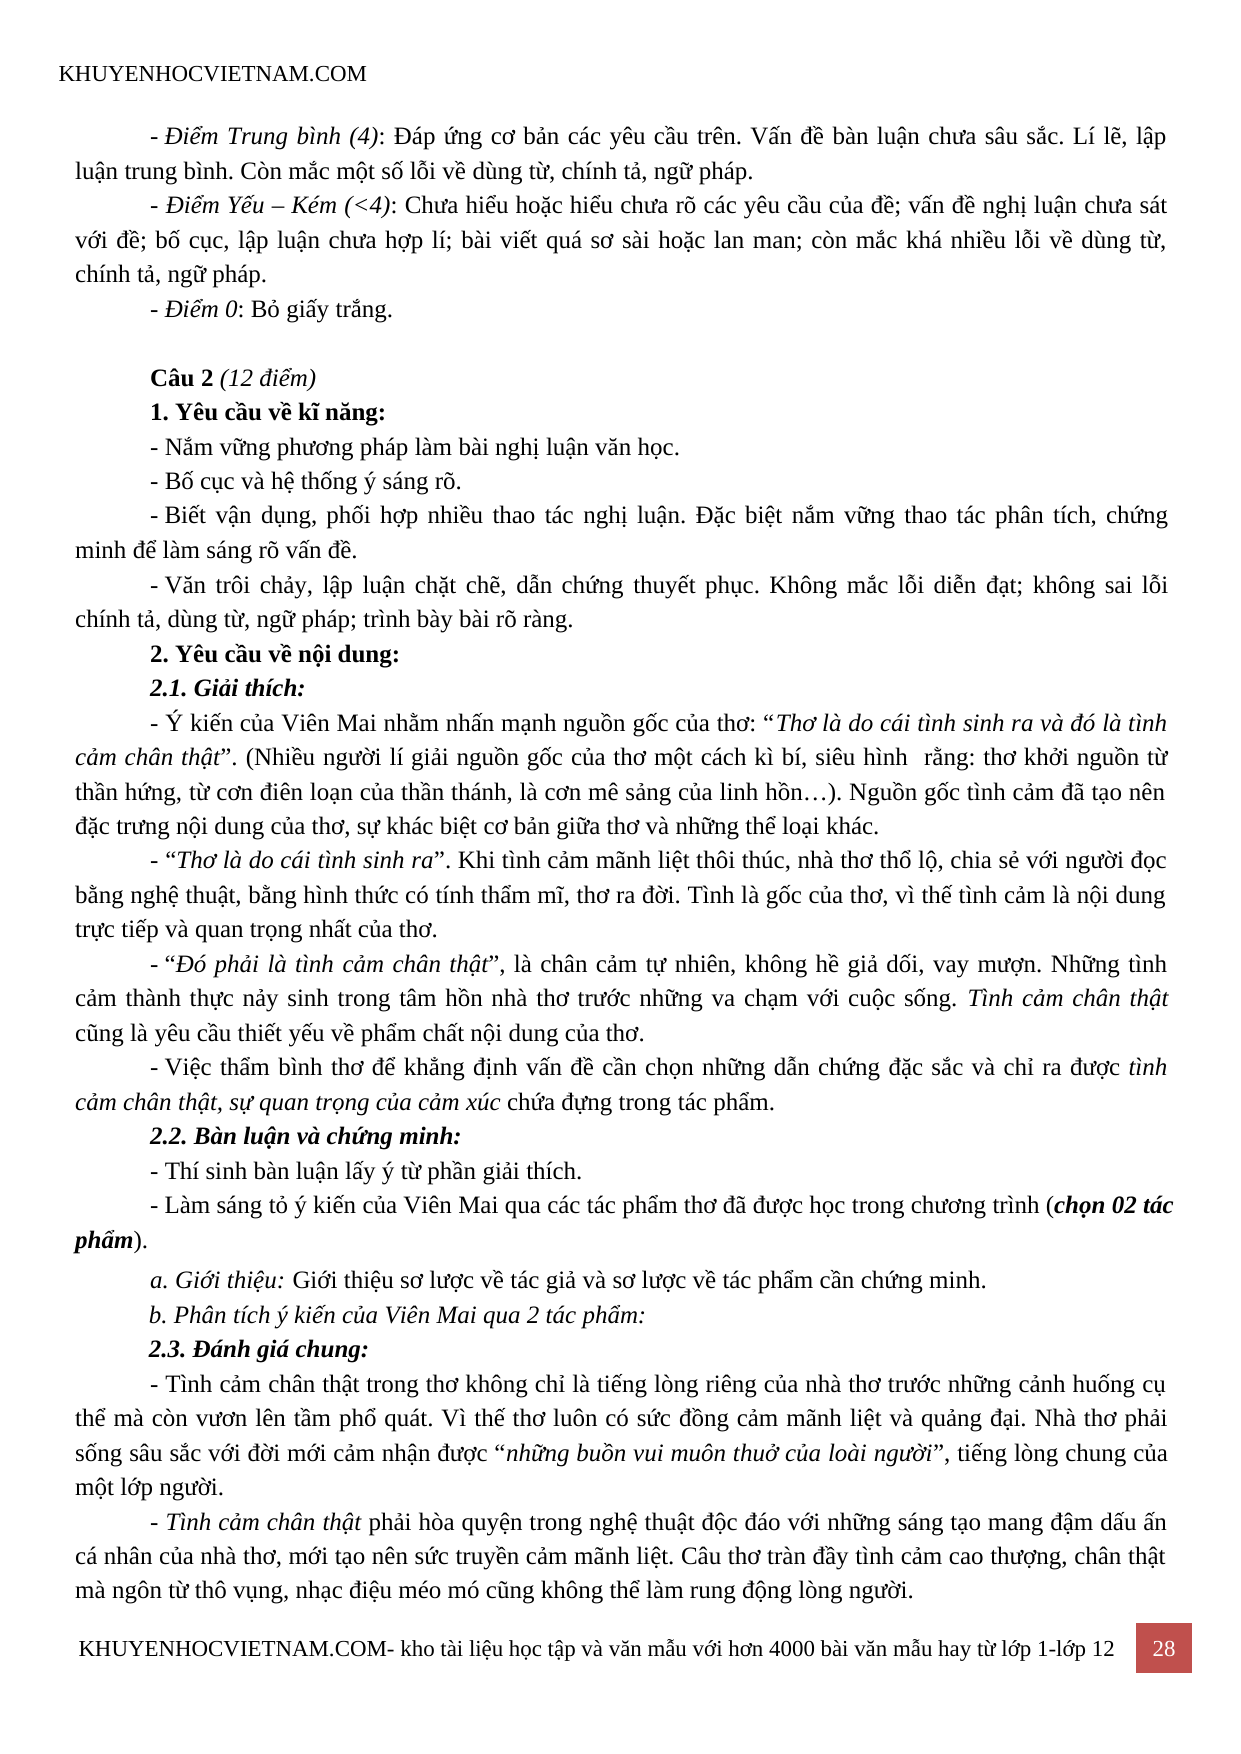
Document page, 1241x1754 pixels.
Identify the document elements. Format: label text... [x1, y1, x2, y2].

list Biết vận dụng, phối hợp nhiều thao tác nghị luận. Đặc biệt nắm vững thao tác phân tích, chứng minh để làm sáng rõ vấn đề. [75, 501, 1168, 564]
list Tình cảm chân thật trong thơ không chỉ là tiếng lòng riêng của nhà thơ trước những cảnh huống cụ [150, 1369, 1192, 1397]
list Thí sinh bàn luận lấy ý từ phần giải thích. [150, 1156, 1192, 1185]
subtitle Yêu cầu về kĩ năng: [150, 397, 1192, 426]
subtitle Bàn luận và chứng minh: [150, 1121, 1192, 1150]
list Điểm 0: Bỏ giấy trắng. [150, 294, 1192, 322]
list Việc thẩm bình thơ để khẳng định vấn đề cần chọn những dẫn chứng đặc sắc và chỉ ra được tình cảm chân thật, sự quan trọng của cảm xúc chứa đựng trong tác phẩm. [75, 1052, 1168, 1116]
subtitle Đánh giá chung: [150, 1334, 1192, 1363]
list Văn trôi chảy, lập luận chặt chẽ, dẫn chứng thuyết phục. Không mắc lỗi diễn đạt; không sai lỗi chính tả, dùng từ, ngữ pháp; trình bày bài rõ ràng. [75, 570, 1168, 633]
subtitle Yêu cầu về nội dung: [150, 639, 1192, 667]
list Điểm Yếu – Kém (<4): Chưa hiểu hoặc hiểu chưa rõ các yêu cầu của đề; vấn đề nghị luận chưa sát với đề; bố cục, lập luận chưa hợp lí; bài viết quá sơ sài hoặc lan man; còn mắc khá nhiều lỗi về dùng từ, chính tả, ngữ pháp. [75, 190, 1168, 288]
list Điểm Trung bình (4): Đáp ứng cơ bản các yêu cầu trên. Vấn đề bàn luận chưa sâu sắc. Lí lẽ, lập luận trung bình. Còn mắc một số lỗi về dùng từ, chính tả, ngữ pháp. [75, 121, 1168, 184]
list Ý kiến của Viên Mai nhằm nhấn mạnh nguồn gốc của thơ: “Thơ là do cái tình sinh ra và đó là tình cảm chân thật”. (Nhiều người lí giải nguồn gốc của thơ một cách kì bí, siêu hình rằng: thơ khởi nguồn từ thần hứng, từ cơn điên loạn của thần thánh, là cơn mê sảng của linh hồn…). Nguồn gốc tình cảm đã tạo nên đặc trưng nội dung của thơ, sự khác biệt cơ bản giữa thơ và những thể loại khác. [75, 708, 1168, 840]
list Phân tích ý kiến của Viên Mai qua 2 tác phẩm: [150, 1300, 1192, 1328]
text phẩm). [75, 1225, 148, 1254]
list Tình cảm chân thật phải hòa quyện trong nghệ thuật độc đáo với những sáng tạo mang đậm dấu ấn cá nhân của nhà thơ, mới tạo nên sức truyền cảm mãnh liệt. Câu thơ tràn đầy tình cảm cao thượng, chân thật mà ngôn từ thô vụng, nhạc điệu méo mó cũng không thể làm rung động lòng người. [75, 1507, 1168, 1604]
list Bố cục và hệ thống ý sáng rõ. [150, 466, 1192, 495]
list “Đó phải là tình cảm chân thật”, là chân cảm tự nhiên, không hề giả dối, vay mượn. Những tình cảm thành thực nảy sinh trong tâm hồn nhà thơ trước những va chạm với cuộc sống. Tình cảm chân thật cũng là yêu cầu thiết yếu về phẩm chất nội dung của thơ. [75, 949, 1168, 1047]
list Giới thiệu: Giới thiệu sơ lược về tác giả và sơ lược về tác phẩm cần chứng minh. [150, 1265, 1192, 1294]
text thể mà còn vươn lên tầm phổ quát. Vì thế thơ luôn có sức đồng cảm mãnh liệt và quảng đại. Nhà thơ phải sống sâu sắc với đời mới cảm nhận được “những buồn vui muôn thuở của loài người”, tiếng lòng chung của một lớp người. [75, 1403, 1168, 1501]
text Câu 2 (12 điểm) [150, 363, 1192, 391]
list “Thơ là do cái tình sinh ra”. Khi tình cảm mãnh liệt thôi thúc, nhà thơ thổ lộ, chia sẻ với người đọc bằng nghệ thuật, bằng hình thức có tính thẩm mĩ, thơ ra đời. Tình là gốc của thơ, vì thế tình cảm là nội dung trực tiếp và quan trọng nhất của thơ. [75, 846, 1168, 943]
subtitle Giải thích: [150, 673, 1192, 702]
list Làm sáng tỏ ý kiến của Viên Mai qua các tác phẩm thơ đã được học trong chương trình (chọn 02 tác [150, 1190, 1192, 1219]
list Nắm vững phương pháp làm bài nghị luận văn học. [150, 432, 1192, 460]
